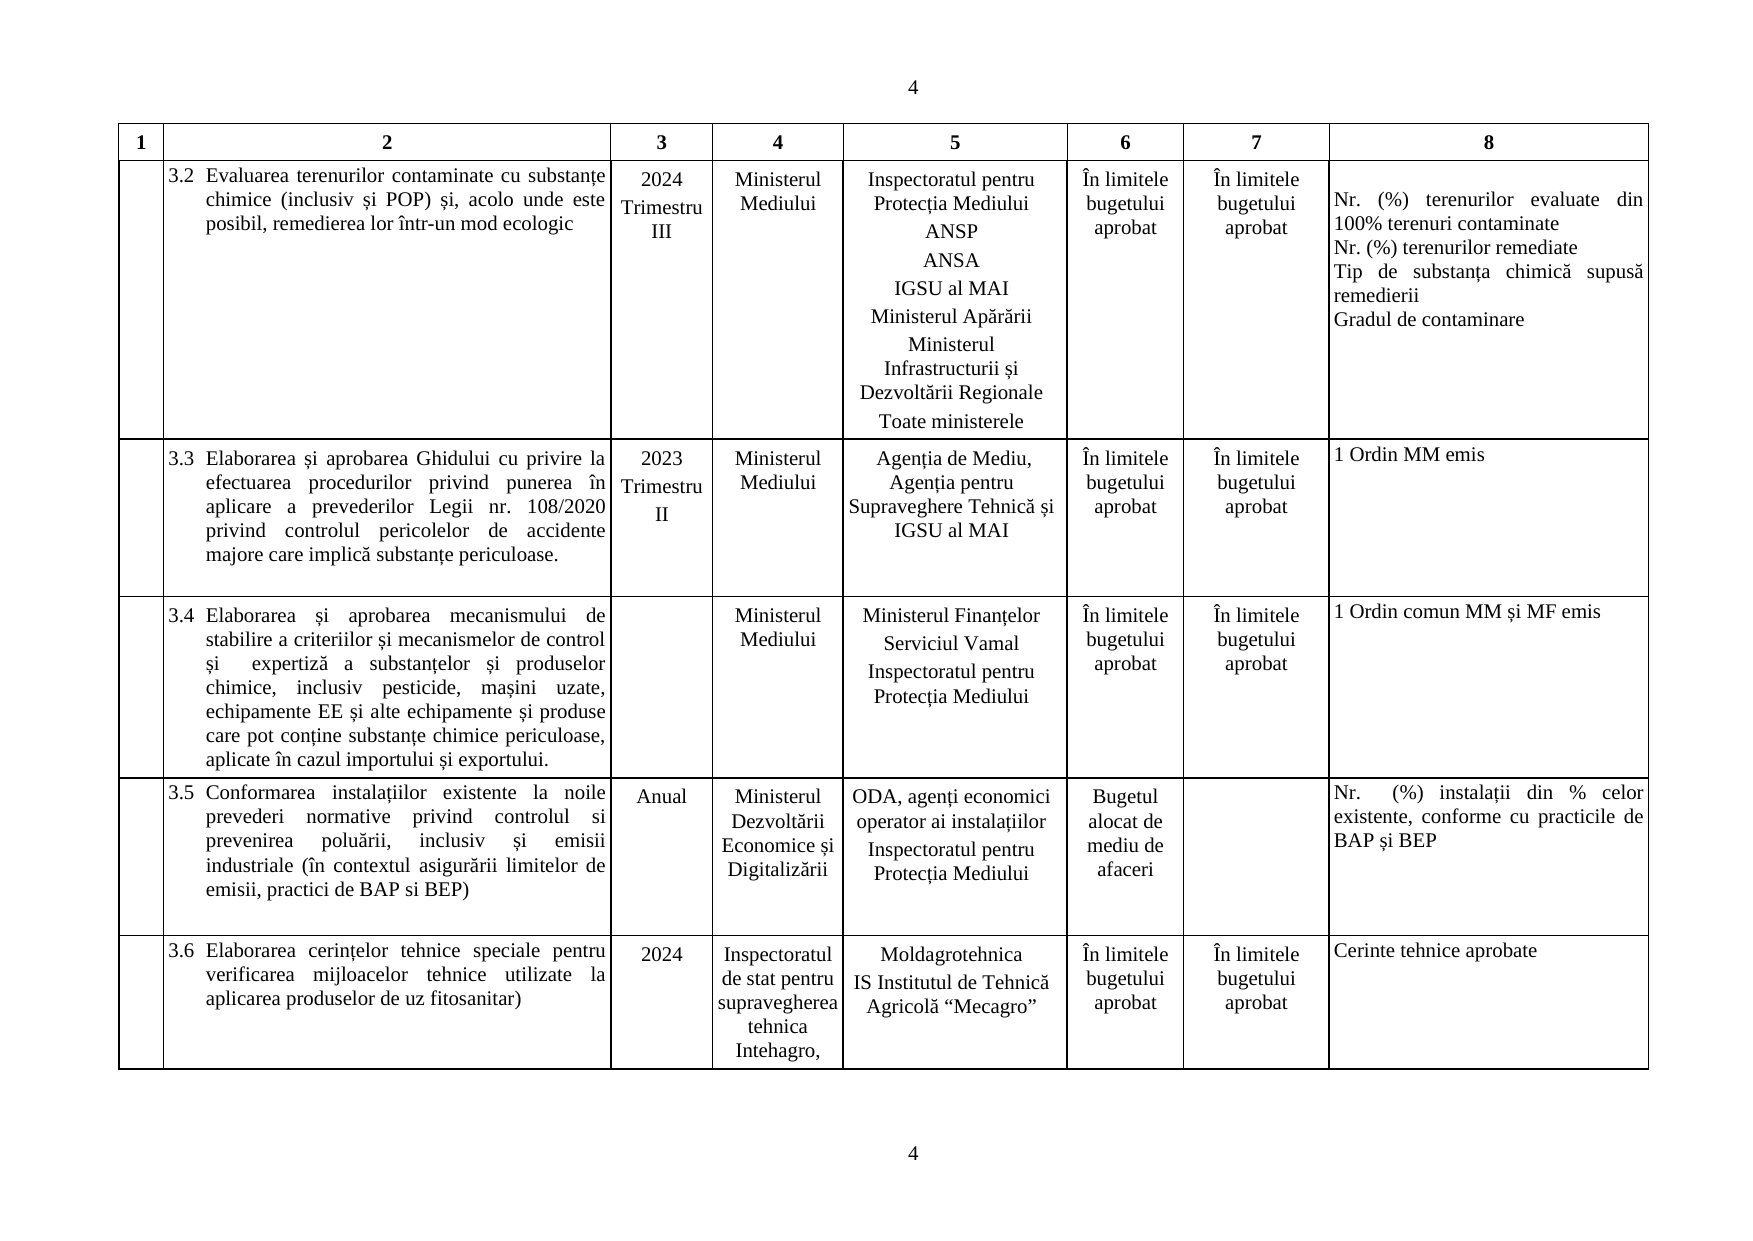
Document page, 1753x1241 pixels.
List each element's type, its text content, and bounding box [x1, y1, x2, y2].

table_header 2 [164, 124, 610, 160]
table_cell Ministerul Mediului [713, 597, 842, 777]
table_cell [612, 597, 712, 777]
table_cell 2023 Trimestru II [612, 440, 712, 596]
table_cell În limitele bugetului aprobat [1068, 936, 1183, 1068]
table_cell Evaluarea terenurilor contaminate cu substanțe chimice (inclusiv și POP) și, acolo unde este posibil, remedierea lor într-un mod ecologic [164, 161, 610, 438]
table_cell În limitele bugetului aprobat [1068, 597, 1183, 777]
table_cell 1 Ordin MM emis [1330, 440, 1648, 596]
table_cell [120, 440, 163, 596]
table_cell Ministerul Mediului [713, 161, 842, 438]
table_cell În limitele bugetului aprobat [1184, 936, 1328, 1068]
table_cell Bugetul alocat de mediu de afaceri [1068, 779, 1183, 934]
table_cell Nr. (%) terenurilor evaluate din 100% terenuri contaminate Nr. (%) terenurilor remediate Tip de substanța chimică supusă remedierii Gradul de contaminare [1330, 161, 1648, 438]
table_cell [120, 936, 163, 1068]
table_cell În limitele bugetului aprobat [1184, 440, 1328, 596]
table_cell Inspectoratul de stat pentru supravegherea tehnica Intehagro, [713, 936, 842, 1068]
table_cell Inspectoratul pentru Protecția Mediului ANSP ANSA IGSU al MAI Ministerul Apărării Ministerul Infrastructurii și Dezvoltării Regionale Toate ministerele [844, 161, 1066, 438]
table_cell Conformarea instalațiilor existente la noile prevederi normative privind controlul si prevenirea poluării, inclusiv și emisii industriale (în contextul asigurării limitelor de emisii, practici de BAP si BEP) [164, 779, 610, 934]
table_cell Moldagrotehnica IS Institutul de Tehnică Agricolă “Mecagro” [844, 936, 1066, 1068]
table_cell Ministerul Mediului [713, 440, 842, 596]
table_cell Agenția de Mediu, Agenția pentru Supraveghere Tehnică și IGSU al MAI [844, 440, 1066, 596]
table_cell Cerinte tehnice aprobate [1330, 936, 1648, 1068]
table_header 7 [1184, 124, 1329, 160]
table_cell [120, 161, 163, 438]
table_header 4 [713, 124, 843, 160]
table_cell Ministerul Finanțelor Serviciul Vamal Inspectoratul pentru Protecția Mediului [844, 597, 1066, 777]
table_cell 2024 Trimestru III [612, 161, 712, 438]
table_cell ODA, agenți economici operator ai instalațiilor Inspectoratul pentru Protecția Mediului [844, 779, 1066, 934]
table_cell Anual [612, 779, 712, 934]
table_cell În limitele bugetului aprobat [1184, 161, 1328, 438]
table_header 8 [1330, 124, 1648, 160]
table_cell 2024 [612, 936, 712, 1068]
table_cell 1 Ordin comun MM și MF emis [1330, 597, 1648, 777]
table_header 6 [1068, 124, 1183, 160]
table_cell Elaborarea și aprobarea Ghidului cu privire la efectuarea procedurilor privind punerea în aplicare a prevederilor Legii nr. 108/2020 privind controlul pericolelor de accidente majore care implică substanțe periculoase. [164, 440, 610, 596]
table_cell Elaborarea și aprobarea mecanismului de stabilire a criteriilor și mecanismelor de control și expertiză a substanțelor și produselor chimice, inclusiv pesticide, mașini uzate, echipamente EE și alte echipamente și produse care pot conține substanțe chimice periculoase, aplicate în cazul importului și exportului. [164, 597, 610, 777]
table_cell [120, 597, 163, 777]
table_header 3 [611, 124, 712, 160]
table_cell În limitele bugetului aprobat [1068, 440, 1183, 596]
table_cell [1184, 779, 1328, 934]
table_cell În limitele bugetului aprobat [1184, 597, 1328, 777]
table_cell Elaborarea cerințelor tehnice speciale pentru verificarea mijloacelor tehnice utilizate la aplicarea produselor de uz fitosanitar) [164, 936, 610, 1068]
table_cell [120, 779, 163, 934]
table_header 1 [119, 124, 163, 160]
table_cell Ministerul Dezvoltării Economice și Digitalizării [713, 779, 842, 934]
table_header 5 [844, 124, 1067, 160]
table_cell Nr. (%) instalații din % celor existente, conforme cu practicile de BAP și BEP [1330, 779, 1648, 934]
table_cell În limitele bugetului aprobat [1068, 161, 1183, 438]
